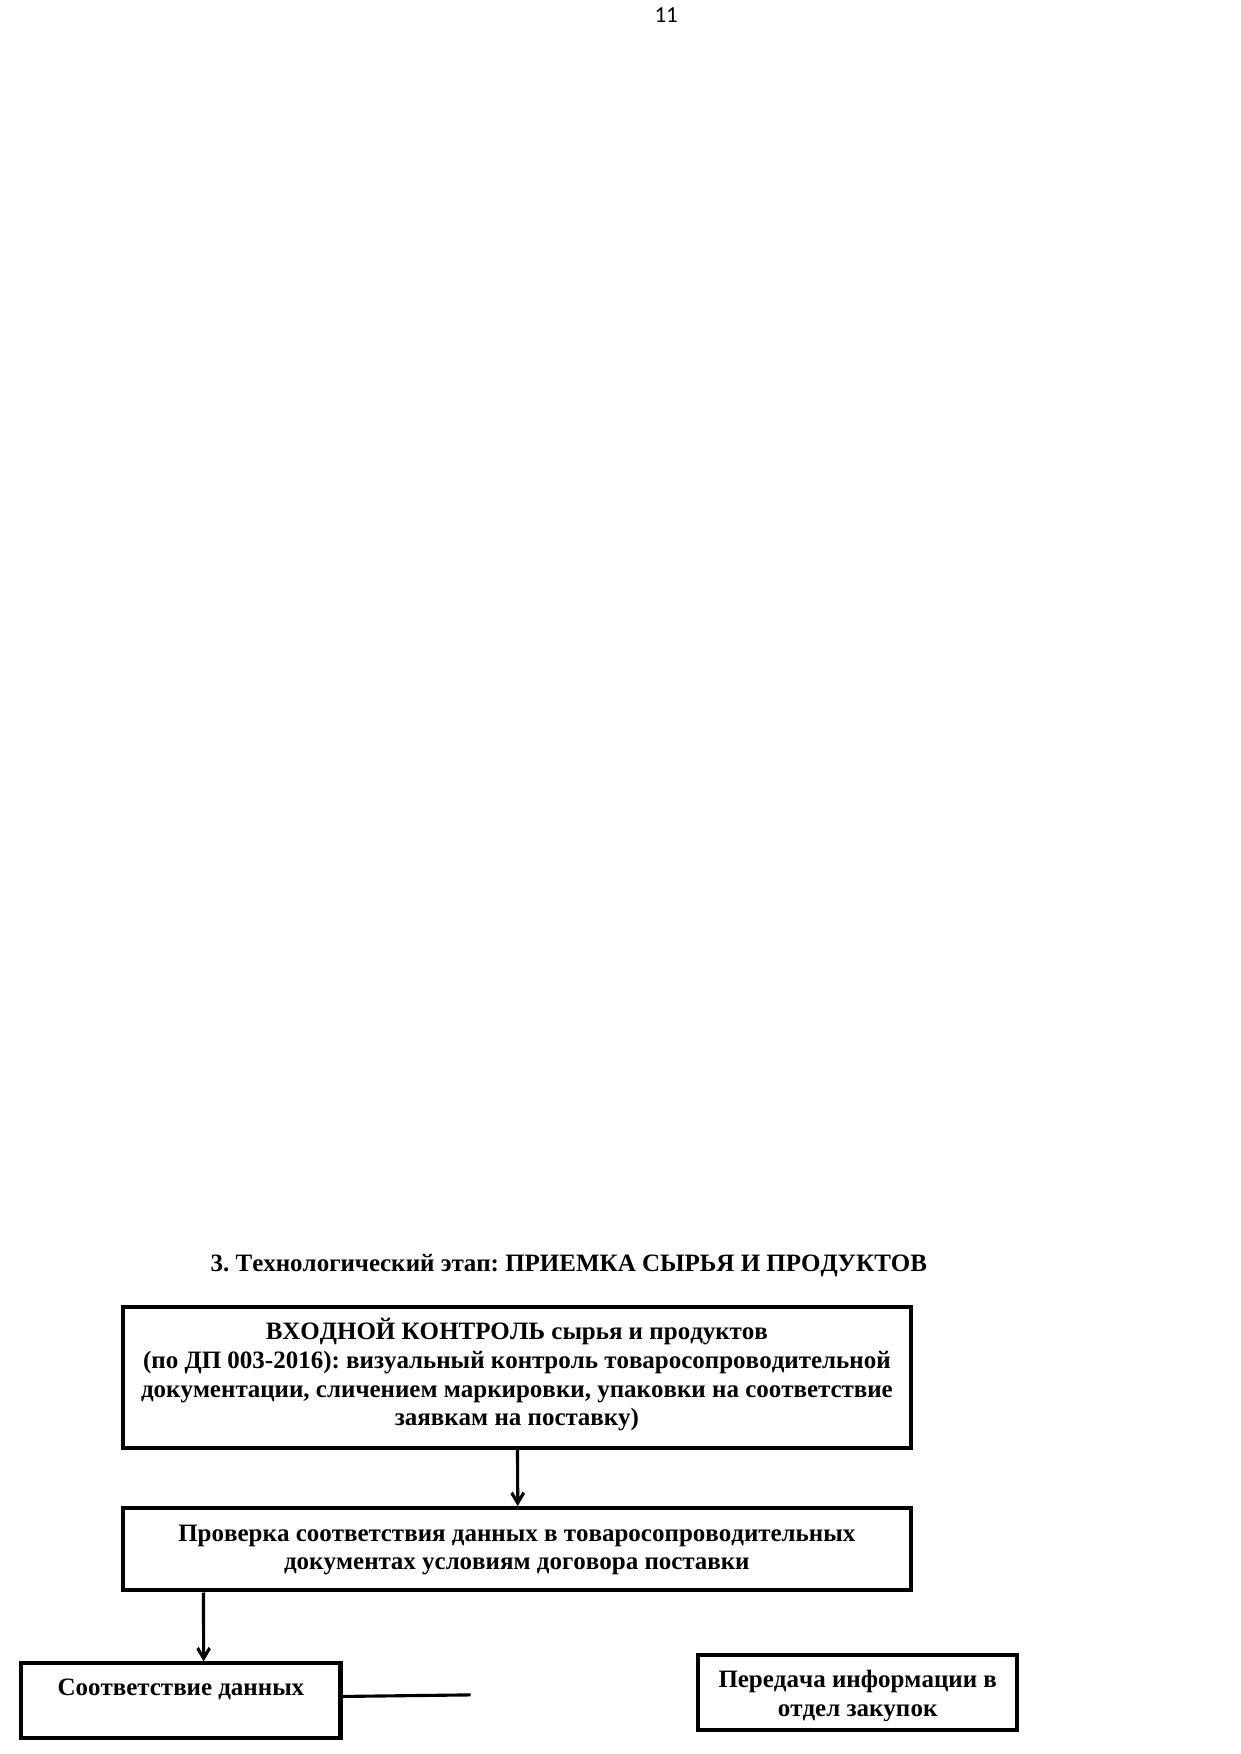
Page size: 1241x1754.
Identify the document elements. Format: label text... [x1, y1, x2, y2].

text 3. Технологический этап: ПРИЕМКА СЫРЬЯ И ПРОДУКТОВ [92, 1248, 1240, 1276]
